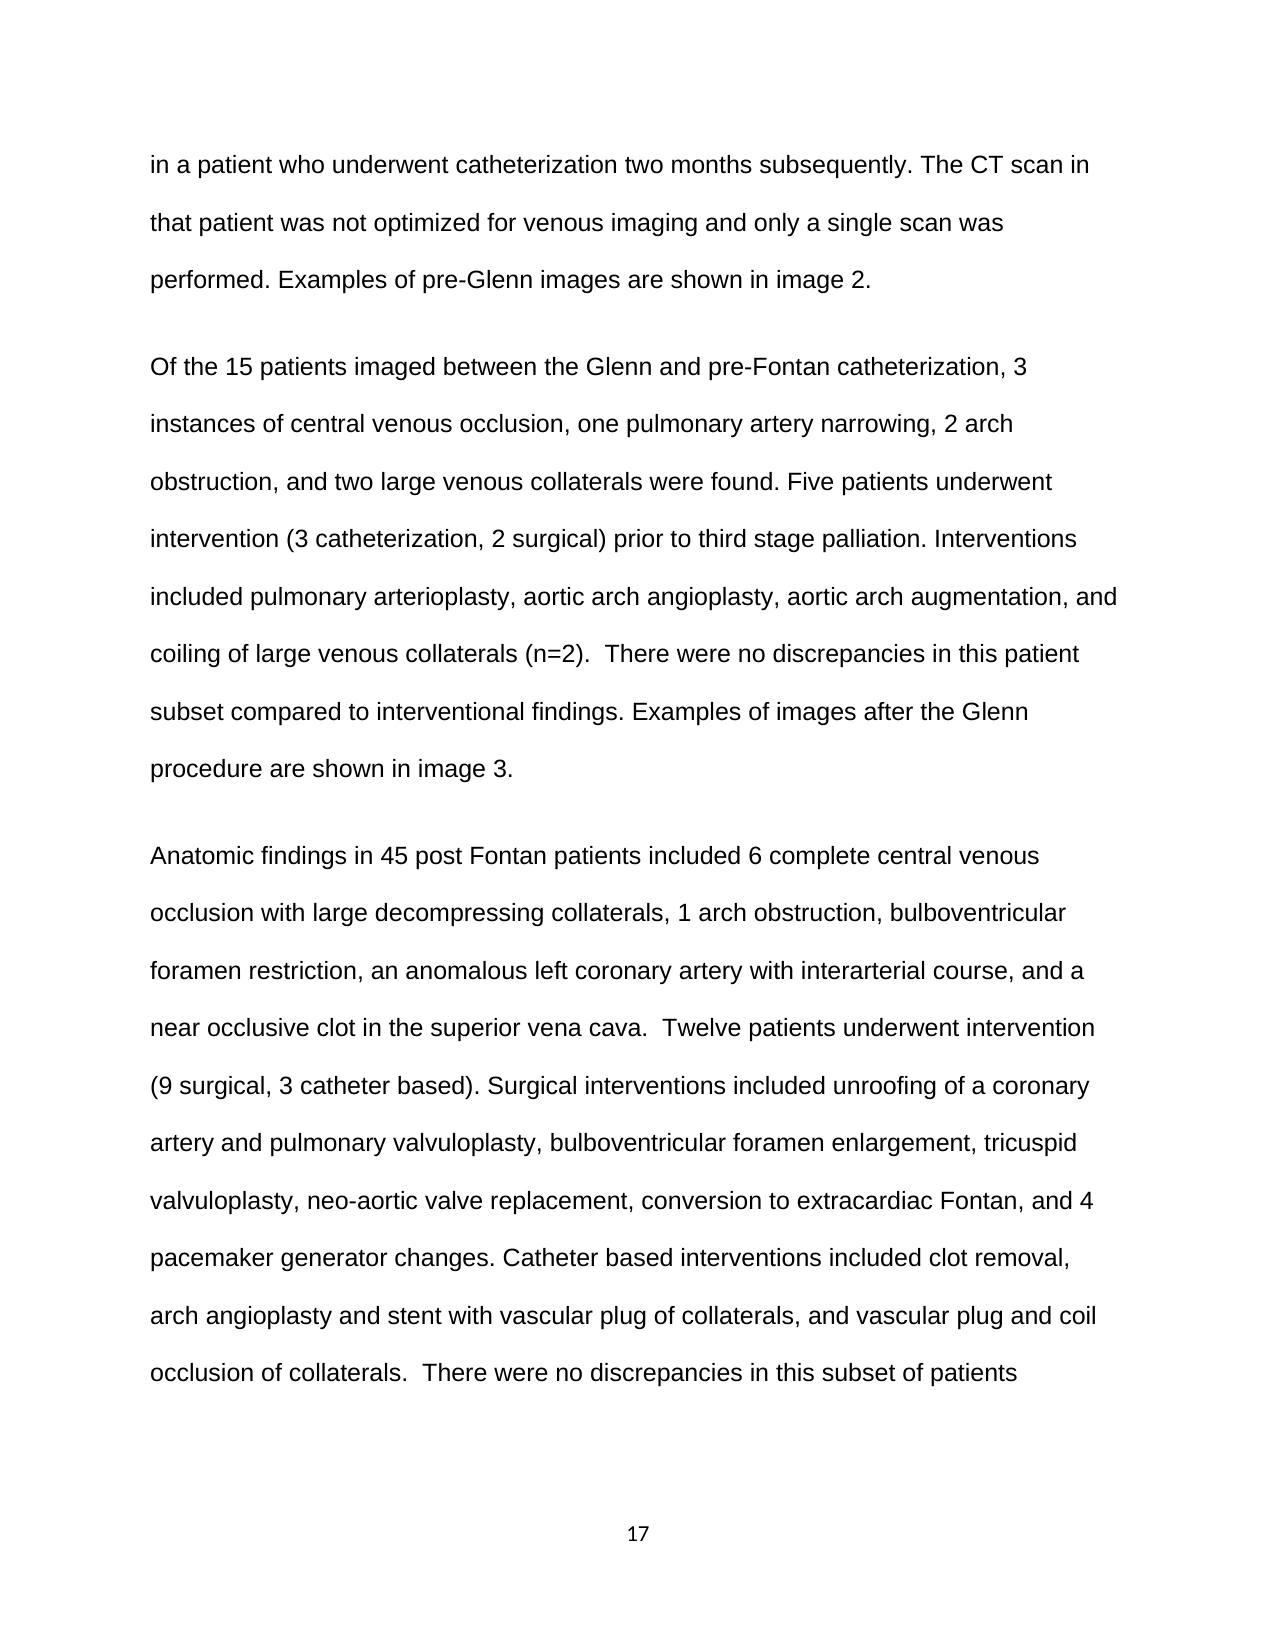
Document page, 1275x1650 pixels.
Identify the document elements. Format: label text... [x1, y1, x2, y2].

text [150, 150, 1125, 294]
text Of the 15 patients imaged between the Glenn and pre-Fontan catheterization, 3 instances of central venous occlusion, one pulmonary artery narrowing, 2 arch obstruction, and two large venous collaterals were found. Five patients underwent intervention (3 catheterization, 2 surgical) prior to third stage palliation. Interventions included pulmonary arterioplasty, aortic arch angioplasty, aortic arch augmentation, and coiling of large venous collaterals (n=2). There were no discrepancies in this patient subset compared to interventional findings. Examples of images after the Glenn procedure are shown in image 3. [150, 352, 1125, 783]
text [150, 841, 1125, 1387]
